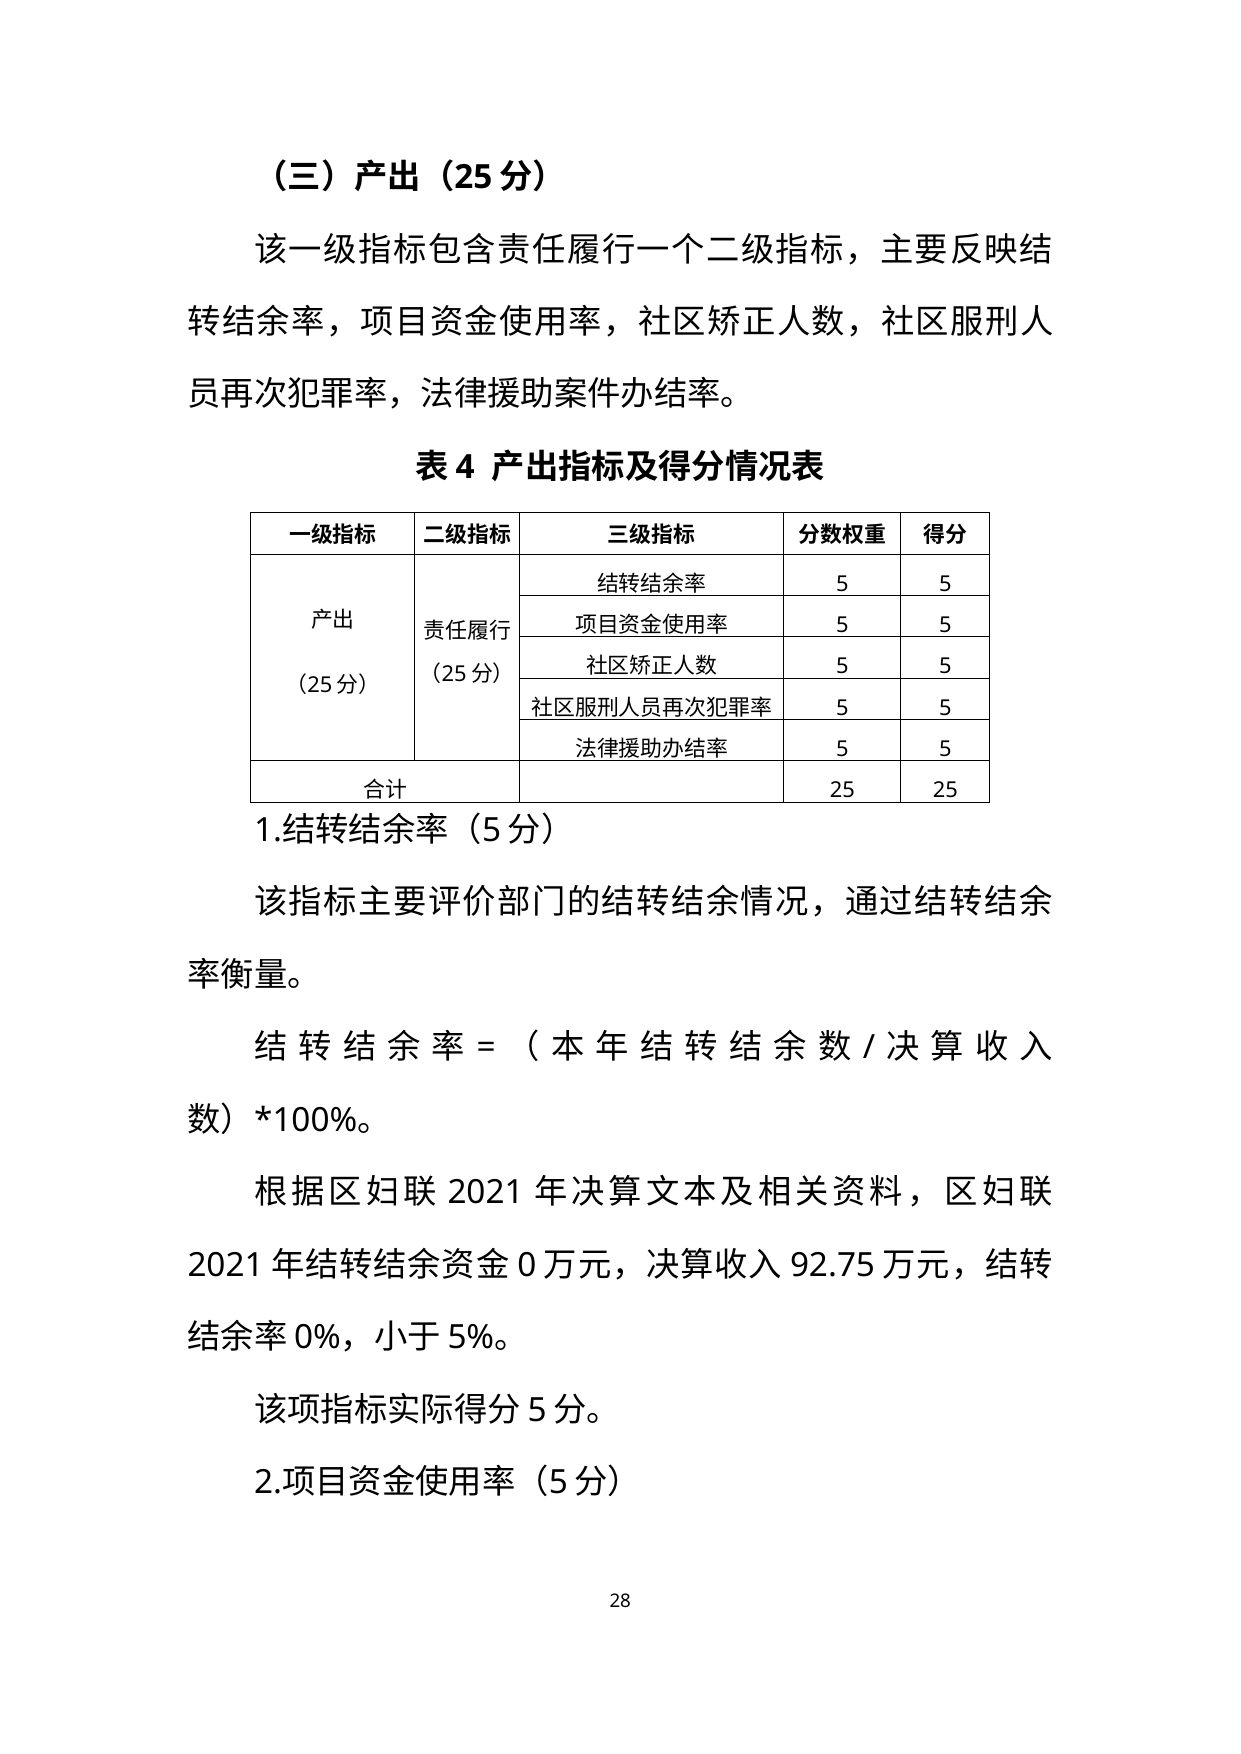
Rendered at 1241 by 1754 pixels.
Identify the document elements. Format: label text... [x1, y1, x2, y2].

text 表4 产出指标及得分情况表 [187, 439, 1053, 488]
text 该一级指标包含责任履行一个二级指标，主要反映结转结余率，项目资金使用率，社区矫正人数，社区服刑人员再次犯罪率，法律援助案件办结率。 [187, 223, 1053, 415]
table_cell 5 [901, 555, 989, 595]
table_cell 责任履行（25分） [415, 555, 519, 760]
table_cell 5 [784, 679, 900, 719]
table_header 二级指标 [415, 513, 519, 553]
table_cell 5 [901, 720, 989, 760]
table_cell 产出 （25分） [251, 555, 414, 760]
subtitle （三）产出（25分） [187, 150, 1053, 198]
table_cell [520, 761, 783, 802]
table_cell 社区矫正人数 [520, 637, 783, 677]
table_cell 5 [784, 637, 900, 677]
table_header 得分 [901, 513, 989, 553]
text 该指标主要评价部门的结转结余情况，通过结转结余率衡量。 [187, 875, 1053, 996]
table_cell 社区服刑人员再次犯罪率 [520, 679, 783, 719]
table_cell 项目资金使用率 [520, 596, 783, 636]
table_cell 5 [784, 720, 900, 760]
text 1.结转结余率（5分） [187, 803, 1053, 851]
table_cell 法律援助办结率 [520, 720, 783, 760]
table_cell 5 [901, 679, 989, 719]
table_cell 结转结余率 [520, 555, 783, 595]
table_cell 5 [784, 596, 900, 636]
table_cell 25 [901, 761, 989, 802]
table_cell 5 [784, 555, 900, 595]
table_header 分数权重 [784, 513, 900, 553]
table_header 三级指标 [520, 513, 783, 553]
table_cell 合计 [251, 761, 519, 802]
text 结转结余率=（本年结转结余数/决算收入数）*100%。 [187, 1020, 1053, 1141]
text 该项指标实际得分5分。 [187, 1382, 1053, 1431]
table_cell 5 [901, 637, 989, 677]
table_header 一级指标 [251, 513, 414, 553]
text 根据区妇联2021年决算文本及相关资料，区妇联2021年结转结余资金0万元，决算收入92.75万元，结转结余率0%，小于5%。 [187, 1165, 1053, 1358]
table_cell 5 [901, 596, 989, 636]
table_cell 25 [784, 761, 900, 802]
text 2.项目资金使用率（5分） [187, 1455, 1053, 1503]
